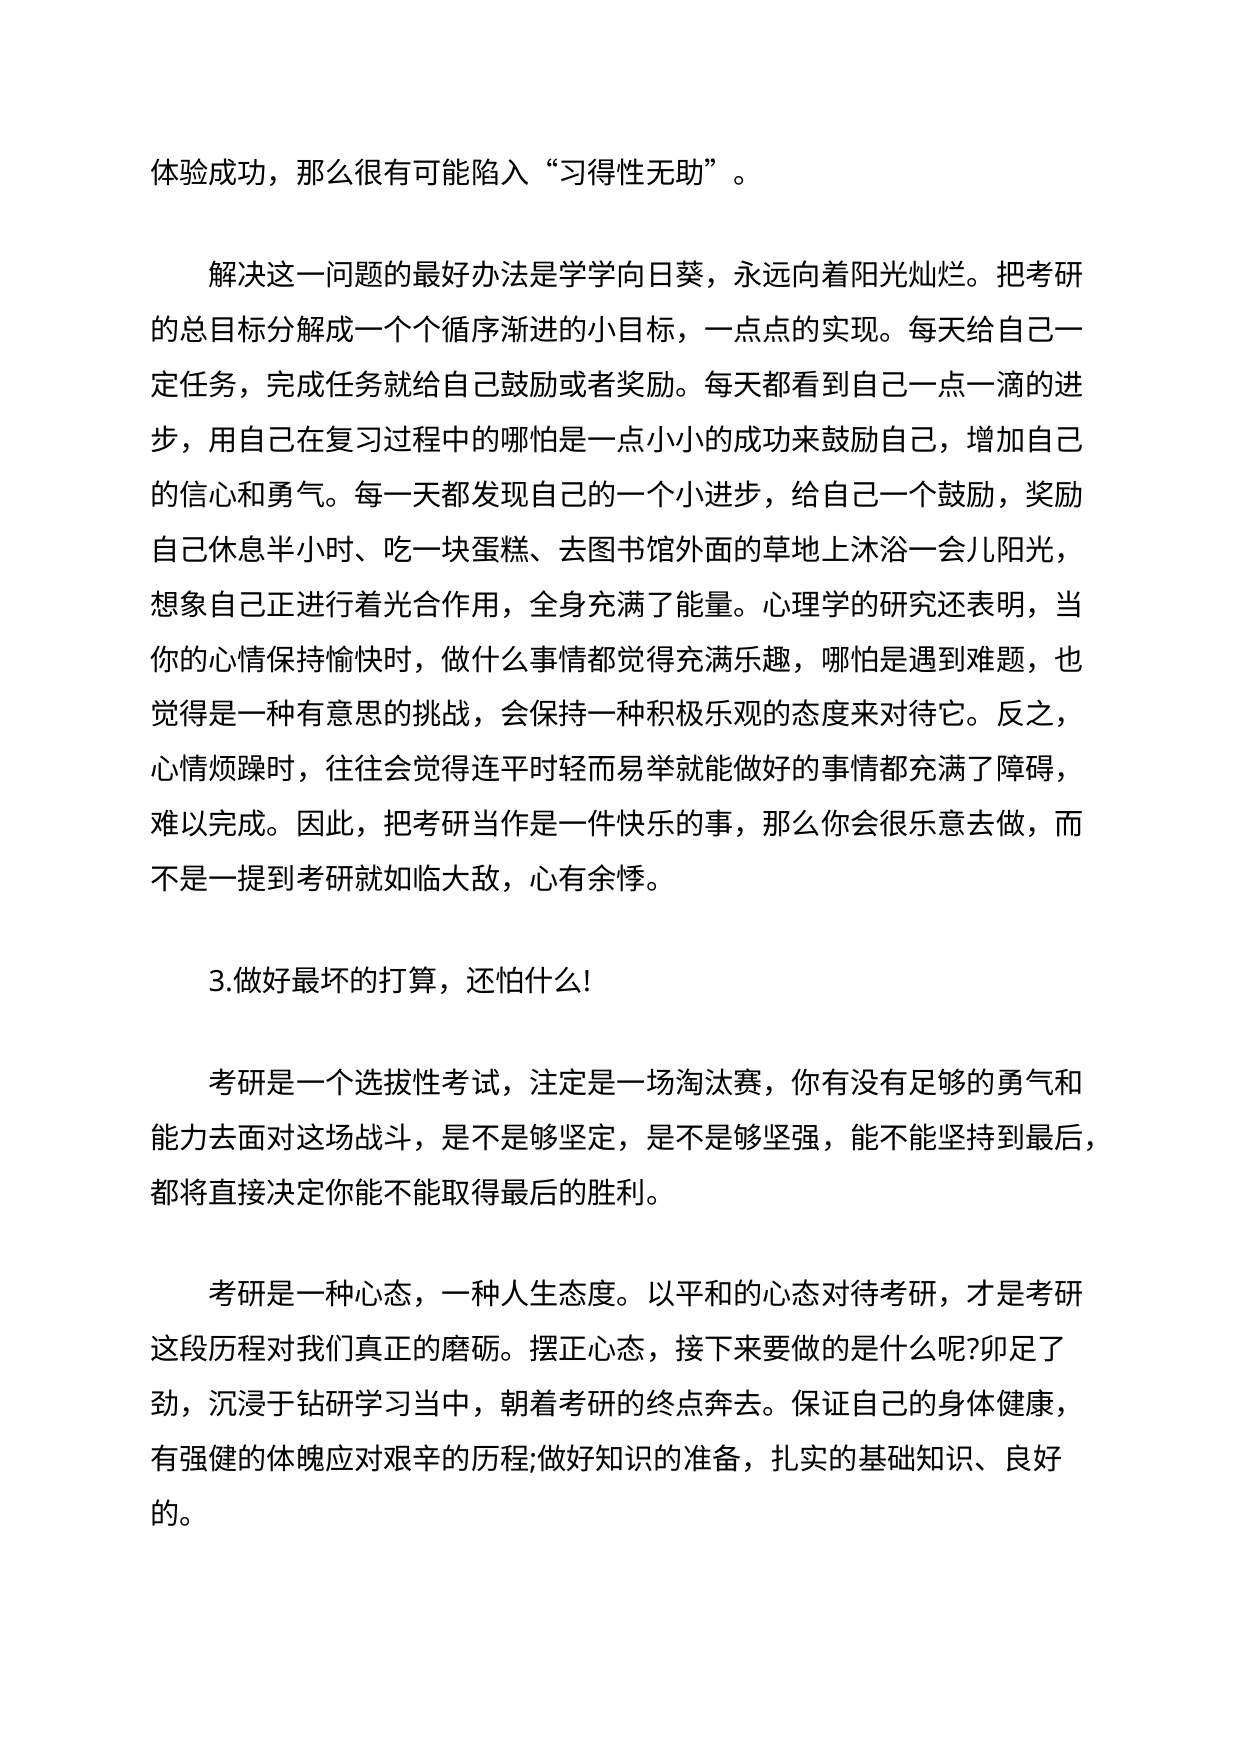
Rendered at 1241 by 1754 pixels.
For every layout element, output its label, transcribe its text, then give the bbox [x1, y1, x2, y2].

text 考研是一种心态，一种人生态度。以平和的心态对待考研，才是考研这段历程对我们真正的磨砺。摆正心态，接下来要做的是什么呢?卯足了劲，沉浸于钻研学习当中，朝着考研的终点奔去。保证自己的身体健康，有强健的体魄应对艰辛的历程;做好知识的准备，扎实的基础知识、良好的。 [150, 1271, 1090, 1533]
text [150, 150, 1090, 192]
text 考研是一个选拔性考试，注定是一场淘汰赛，你有没有足够的勇气和能力去面对这场战斗，是不是够坚定，是不是够坚强，能不能坚持到最后，都将直接决定你能不能取得最后的胜利。 [150, 1059, 1090, 1211]
text 解决这一问题的最好办法是学学向日葵，永远向着阳光灿烂。把考研的总目标分解成一个个循序渐进的小目标，一点点的实现。每天给自己一定任务，完成任务就给自己鼓励或者奖励。每天都看到自己一点一滴的进步，用自己在复习过程中的哪怕是一点小小的成功来鼓励自己，增加自己的信心和勇气。每一天都发现自己的一个小进步，给自己一个鼓励，奖励自己休息半小时、吃一块蛋糕、去图书馆外面的草地上沐浴一会儿阳光，想象自己正进行着光合作用，全身充满了能量。心理学的研究还表明，当你的心情保持愉快时，做什么事情都觉得充满乐趣，哪怕是遇到难题，也觉得是一种有意思的挑战，会保持一种积极乐观的态度来对待它。反之，心情烦躁时，往往会觉得连平时轻而易举就能做好的事情都充满了障碍，难以完成。因此，把考研当作是一件快乐的事，那么你会很乐意去做，而不是一提到考研就如临大敌，心有余悸。 [150, 252, 1090, 898]
text 3.做好最坏的打算，还怕什么! [150, 957, 1090, 1000]
